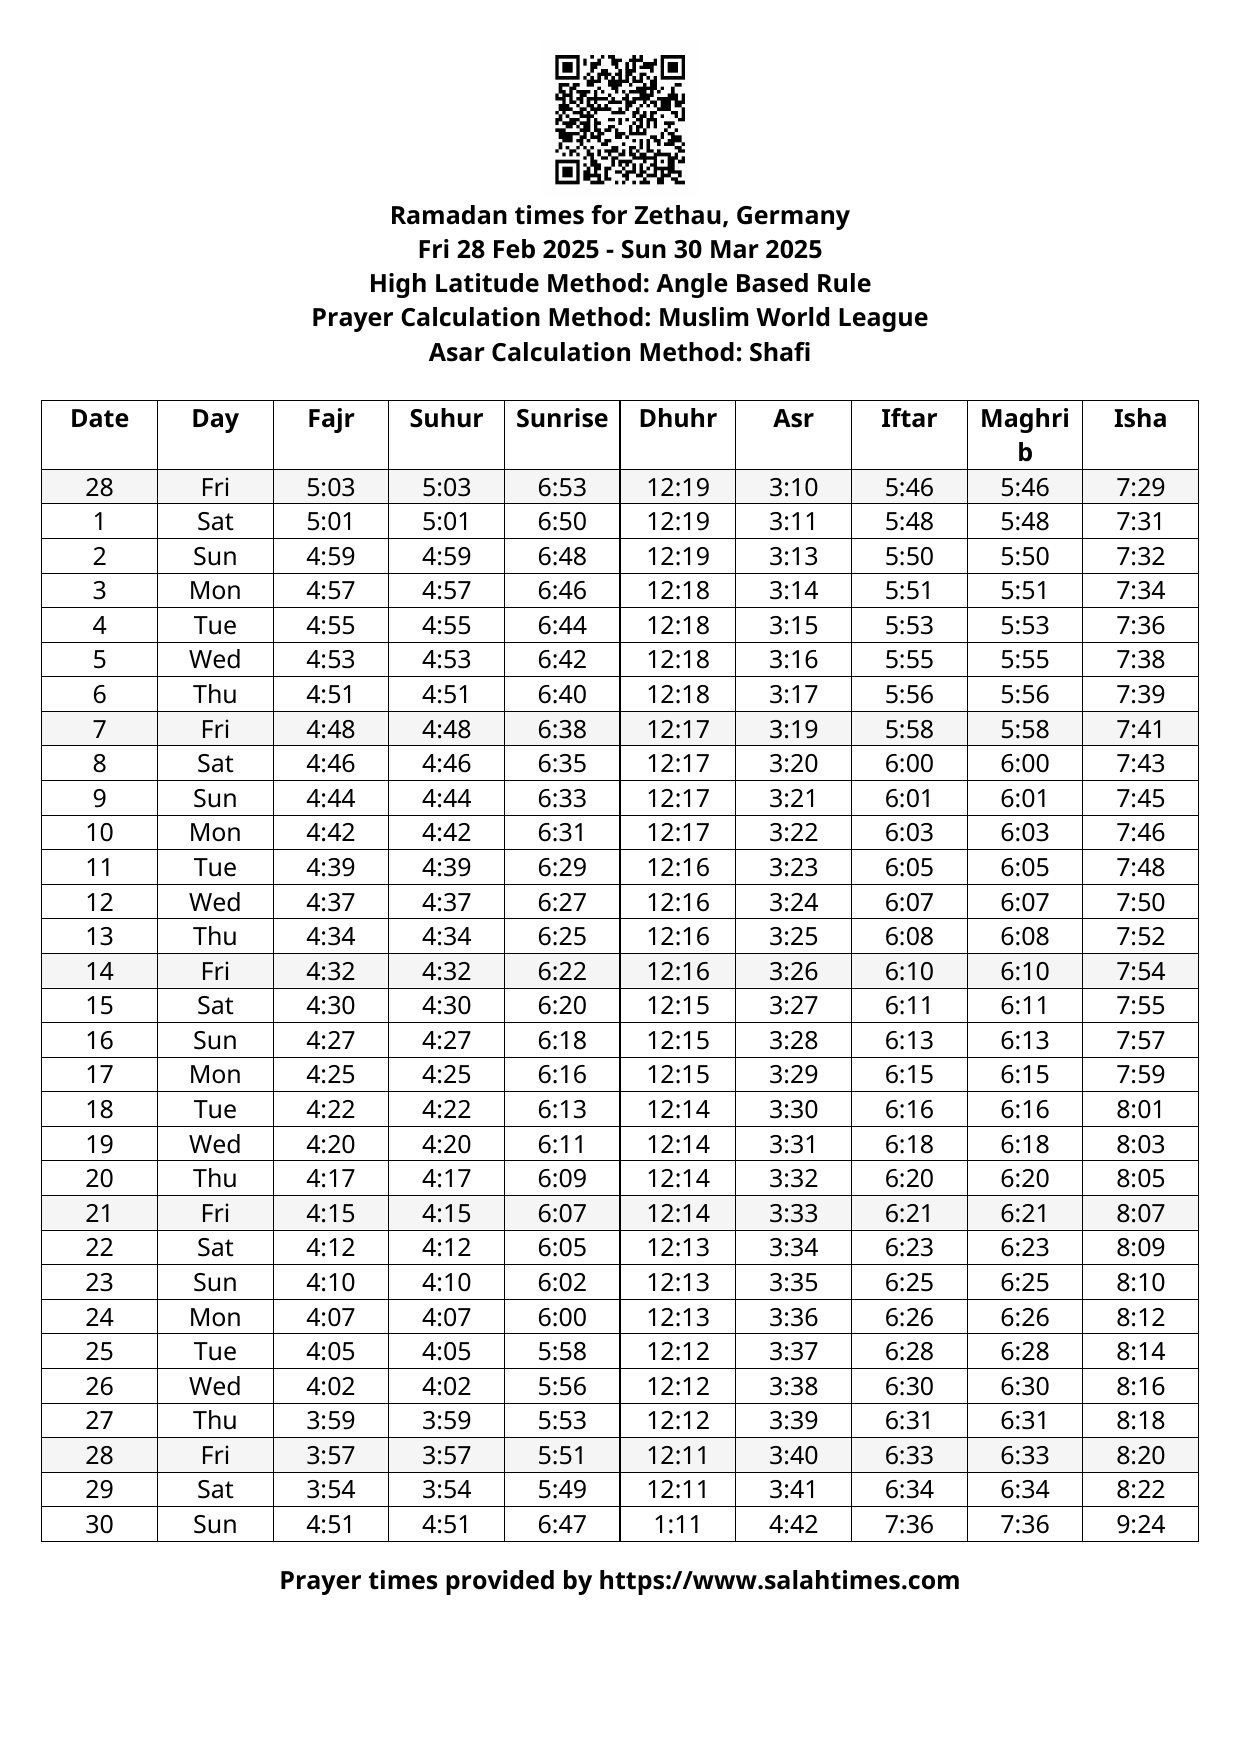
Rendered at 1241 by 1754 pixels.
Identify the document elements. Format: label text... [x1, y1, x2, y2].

table_cell 6:15 [852, 1058, 967, 1091]
table_cell 4:20 [274, 1127, 388, 1160]
table_cell 4:42 [389, 816, 504, 849]
table_cell 6:42 [505, 643, 619, 676]
table_cell 6:07 [852, 885, 967, 918]
table_cell 4:51 [274, 1507, 388, 1541]
table_cell 5:51 [505, 1438, 619, 1472]
table_cell 8:07 [1083, 1196, 1198, 1229]
table_cell Thu [158, 1404, 273, 1437]
table_cell 16 [42, 1023, 157, 1057]
table_cell 23 [42, 1265, 157, 1299]
table_cell 6:33 [968, 1438, 1082, 1472]
table_cell 6:33 [505, 781, 619, 814]
table_cell 4:07 [389, 1300, 504, 1333]
table_cell 27 [42, 1404, 157, 1437]
table_cell 12:18 [621, 608, 735, 642]
table_cell 6:00 [505, 1300, 619, 1333]
table_cell 4:39 [389, 850, 504, 884]
table_cell Thu [158, 1161, 273, 1195]
table_cell 3:38 [736, 1369, 851, 1402]
table_cell 7:36 [968, 1507, 1082, 1541]
table_cell 4:17 [389, 1161, 504, 1195]
table_cell 7:45 [1083, 781, 1198, 814]
table_cell 6:30 [968, 1369, 1082, 1402]
table_cell 5:50 [852, 539, 967, 572]
table_cell 7:52 [1083, 919, 1198, 953]
table_cell 3:37 [736, 1334, 851, 1368]
table_cell 12:16 [621, 954, 735, 987]
table_cell Sun [158, 539, 273, 572]
table_cell 12:14 [621, 1196, 735, 1229]
table_cell 3:28 [736, 1023, 851, 1057]
table_cell 12:15 [621, 1058, 735, 1091]
table_cell Fri [158, 470, 273, 503]
table_cell 12:17 [621, 712, 735, 745]
table_cell 3:20 [736, 746, 851, 780]
table_cell 8:20 [1083, 1438, 1198, 1472]
table_cell 12:14 [621, 1092, 735, 1126]
table_cell 5:55 [968, 643, 1082, 676]
table_cell 12:14 [621, 1127, 735, 1160]
table_cell 3:21 [736, 781, 851, 814]
table_cell 12:12 [621, 1404, 735, 1437]
table_cell 6:28 [968, 1334, 1082, 1368]
table_cell 4:10 [274, 1265, 388, 1299]
table_cell 8:10 [1083, 1265, 1198, 1299]
table_cell 6:46 [505, 574, 619, 607]
table_cell 12:19 [621, 470, 735, 503]
table_cell Thu [158, 677, 273, 711]
table_cell 6:10 [968, 954, 1082, 987]
table_cell 6:44 [505, 608, 619, 642]
table_cell 6:07 [505, 1196, 619, 1229]
table_cell 12:16 [621, 850, 735, 884]
table_cell 3:54 [274, 1473, 388, 1506]
table_cell 6:21 [968, 1196, 1082, 1229]
table_cell 4:22 [389, 1092, 504, 1126]
table_cell 6:23 [852, 1231, 967, 1264]
table_cell 4:46 [389, 746, 504, 780]
table_cell 7:46 [1083, 816, 1198, 849]
table_cell 6:34 [968, 1473, 1082, 1506]
table_header Day [158, 401, 273, 469]
table_cell 4:34 [274, 919, 388, 953]
table_cell Sun [158, 1023, 273, 1057]
table_cell 5:48 [852, 504, 967, 538]
table_cell 6:13 [852, 1023, 967, 1057]
table_cell Fri [158, 712, 273, 745]
table_header Maghrib [968, 401, 1082, 469]
table_cell Mon [158, 1058, 273, 1091]
table_cell Sun [158, 781, 273, 814]
table_header Isha [1083, 401, 1198, 469]
table_cell 12:19 [621, 504, 735, 538]
table_cell 6:10 [852, 954, 967, 987]
table_cell 4:57 [389, 574, 504, 607]
table_cell 6:26 [968, 1300, 1082, 1333]
table_cell 12:16 [621, 919, 735, 953]
table_cell 7:39 [1083, 677, 1198, 711]
table_cell 4:20 [389, 1127, 504, 1160]
table_cell 4:44 [274, 781, 388, 814]
table_cell 6:15 [968, 1058, 1082, 1091]
table_cell 19 [42, 1127, 157, 1160]
table_cell 3:13 [736, 539, 851, 572]
table_cell 14 [42, 954, 157, 987]
table_cell 5:53 [852, 608, 967, 642]
table_cell Wed [158, 1369, 273, 1402]
table_cell 4:25 [274, 1058, 388, 1091]
table_cell 6:11 [968, 989, 1082, 1022]
table_cell 4:05 [389, 1334, 504, 1368]
table_cell 4:27 [274, 1023, 388, 1057]
table_cell 6:02 [505, 1265, 619, 1299]
table_cell 6:22 [505, 954, 619, 987]
table_cell 6:25 [852, 1265, 967, 1299]
table_cell 5:46 [852, 470, 967, 503]
table_cell Wed [158, 885, 273, 918]
table_cell 5:50 [968, 539, 1082, 572]
table_cell 9 [42, 781, 157, 814]
table_cell 6:16 [852, 1092, 967, 1126]
table_cell 13 [42, 919, 157, 953]
table_cell 22 [42, 1231, 157, 1264]
table_cell 4:48 [389, 712, 504, 745]
text Asar Calculation Method: Shafi [42, 334, 1198, 368]
table_cell 7:41 [1083, 712, 1198, 745]
table_cell 3:30 [736, 1092, 851, 1126]
table_cell 3:16 [736, 643, 851, 676]
table_cell 4:30 [274, 989, 388, 1022]
table_cell 5:03 [274, 470, 388, 503]
table_cell 3:14 [736, 574, 851, 607]
table_cell 3:23 [736, 850, 851, 884]
table_cell 6:05 [852, 850, 967, 884]
table_cell 4:07 [274, 1300, 388, 1333]
table_header Dhuhr [621, 401, 735, 469]
table_cell 24 [42, 1300, 157, 1333]
table_cell 6:53 [505, 470, 619, 503]
table_cell 5:03 [389, 470, 504, 503]
table_cell Sat [158, 989, 273, 1022]
table_cell 6:13 [505, 1092, 619, 1126]
table_cell 4:30 [389, 989, 504, 1022]
table_cell 17 [42, 1058, 157, 1091]
table_cell 5:58 [505, 1334, 619, 1368]
table_cell 8:03 [1083, 1127, 1198, 1160]
table_cell 5:01 [274, 504, 388, 538]
table_cell 4:17 [274, 1161, 388, 1195]
table_cell 5:58 [968, 712, 1082, 745]
table_cell 5 [42, 643, 157, 676]
table_cell 1:11 [621, 1507, 735, 1541]
table_cell 4:02 [389, 1369, 504, 1402]
table_cell 7:50 [1083, 885, 1198, 918]
table_cell 2 [42, 539, 157, 572]
table_cell 4:34 [389, 919, 504, 953]
table_header Suhur [389, 401, 504, 469]
table_header Fajr [274, 401, 388, 469]
table_cell 6:01 [968, 781, 1082, 814]
table_cell 12:16 [621, 885, 735, 918]
picture [542, 41, 699, 198]
table_cell Tue [158, 608, 273, 642]
table_cell 3:59 [274, 1404, 388, 1437]
table_cell 5:46 [968, 470, 1082, 503]
table_cell 6:01 [852, 781, 967, 814]
table_cell 3:33 [736, 1196, 851, 1229]
table_cell 6:26 [852, 1300, 967, 1333]
table_cell Thu [158, 919, 273, 953]
table_cell 8:14 [1083, 1334, 1198, 1368]
table_cell 7:32 [1083, 539, 1198, 572]
table_cell 6:31 [852, 1404, 967, 1437]
table_cell 6:18 [852, 1127, 967, 1160]
table_cell 6:05 [968, 850, 1082, 884]
table_cell 12:17 [621, 781, 735, 814]
table_cell Fri [158, 1196, 273, 1229]
table_cell 4:32 [274, 954, 388, 987]
table_cell 5:53 [968, 608, 1082, 642]
table_cell 5:56 [852, 677, 967, 711]
table_cell 3:57 [274, 1438, 388, 1472]
table_cell 4:53 [274, 643, 388, 676]
table_cell 5:01 [389, 504, 504, 538]
table_cell 6:08 [968, 919, 1082, 953]
table_cell 3:57 [389, 1438, 504, 1472]
table_cell 12:13 [621, 1231, 735, 1264]
table_cell 3:29 [736, 1058, 851, 1091]
table_cell 3:59 [389, 1404, 504, 1437]
table_cell 28 [42, 1438, 157, 1472]
table_cell 12:15 [621, 989, 735, 1022]
table_cell 4:10 [389, 1265, 504, 1299]
table_header Iftar [852, 401, 967, 469]
table_cell Fri [158, 954, 273, 987]
table_cell 21 [42, 1196, 157, 1229]
table_cell 7:43 [1083, 746, 1198, 780]
table_cell 8:05 [1083, 1161, 1198, 1195]
table_cell 12 [42, 885, 157, 918]
table_cell Mon [158, 816, 273, 849]
table_cell 7:55 [1083, 989, 1198, 1022]
table_cell 6:20 [968, 1161, 1082, 1195]
table_cell 7:34 [1083, 574, 1198, 607]
table_cell 12:18 [621, 677, 735, 711]
table_cell 6:31 [505, 816, 619, 849]
table_cell 5:56 [968, 677, 1082, 711]
table_cell 10 [42, 816, 157, 849]
table_cell 20 [42, 1161, 157, 1195]
table_cell 8:12 [1083, 1300, 1198, 1333]
table_cell 1 [42, 504, 157, 538]
table_cell 6:40 [505, 677, 619, 711]
table_cell 8:18 [1083, 1404, 1198, 1437]
table_cell 3:22 [736, 816, 851, 849]
table_cell 4:42 [274, 816, 388, 849]
table_cell 4:22 [274, 1092, 388, 1126]
table_cell Sat [158, 1231, 273, 1264]
table_cell 6:03 [968, 816, 1082, 849]
table_cell 4:51 [389, 677, 504, 711]
text Prayer Calculation Method: Muslim World League [42, 300, 1198, 334]
table_cell 12:11 [621, 1438, 735, 1472]
table_cell 25 [42, 1334, 157, 1368]
table_cell Sat [158, 1473, 273, 1506]
table_cell 7:38 [1083, 643, 1198, 676]
table_cell 6:28 [852, 1334, 967, 1368]
table_cell 4:12 [274, 1231, 388, 1264]
table_cell 6:31 [968, 1404, 1082, 1437]
table_cell 4:27 [389, 1023, 504, 1057]
table_cell 3:10 [736, 470, 851, 503]
table_cell 7:48 [1083, 850, 1198, 884]
table_cell 4:15 [389, 1196, 504, 1229]
table_cell 6:50 [505, 504, 619, 538]
table_cell 3:35 [736, 1265, 851, 1299]
table_cell 6:18 [968, 1127, 1082, 1160]
table_cell 6:25 [505, 919, 619, 953]
text Prayer times provided by https://www.salahtimes.com [42, 1563, 1198, 1597]
table_cell 4:02 [274, 1369, 388, 1402]
table_cell 3:19 [736, 712, 851, 745]
table_cell 6:20 [505, 989, 619, 1022]
table_cell 3:17 [736, 677, 851, 711]
table_cell 29 [42, 1473, 157, 1506]
table_cell 6:13 [968, 1023, 1082, 1057]
table_cell 5:51 [968, 574, 1082, 607]
table_cell 6:23 [968, 1231, 1082, 1264]
table_cell 7:29 [1083, 470, 1198, 503]
table_cell 4:39 [274, 850, 388, 884]
table_cell 3:15 [736, 608, 851, 642]
table_cell 6:03 [852, 816, 967, 849]
table_cell 28 [42, 470, 157, 503]
table_cell 4:55 [274, 608, 388, 642]
table_cell 9:24 [1083, 1507, 1198, 1541]
text High Latitude Method: Angle Based Rule [42, 266, 1198, 300]
table_cell 12:18 [621, 643, 735, 676]
table_cell 5:51 [852, 574, 967, 607]
table_cell Sat [158, 504, 273, 538]
table_cell 8:01 [1083, 1092, 1198, 1126]
table_cell 6:25 [968, 1265, 1082, 1299]
table_cell 4:05 [274, 1334, 388, 1368]
table_cell 12:12 [621, 1334, 735, 1368]
table_cell 3:41 [736, 1473, 851, 1506]
table_cell 3:32 [736, 1161, 851, 1195]
table_cell 6:33 [852, 1438, 967, 1472]
table_header Date [42, 401, 157, 469]
table_cell 3:27 [736, 989, 851, 1022]
table_cell 5:56 [505, 1369, 619, 1402]
table_cell 3:25 [736, 919, 851, 953]
table_cell 4:15 [274, 1196, 388, 1229]
table_cell 6:34 [852, 1473, 967, 1506]
table_cell 5:55 [852, 643, 967, 676]
table_cell 3:26 [736, 954, 851, 987]
table_cell 6:20 [852, 1161, 967, 1195]
table_cell 5:48 [968, 504, 1082, 538]
table_cell Tue [158, 1334, 273, 1368]
table_cell 3:24 [736, 885, 851, 918]
table_cell 12:13 [621, 1265, 735, 1299]
table_cell 4:25 [389, 1058, 504, 1091]
table_cell 5:49 [505, 1473, 619, 1506]
table_cell 3:39 [736, 1404, 851, 1437]
table_cell 6:00 [852, 746, 967, 780]
table_cell 7:57 [1083, 1023, 1198, 1057]
table_cell 12:14 [621, 1161, 735, 1195]
table_cell 4:59 [274, 539, 388, 572]
table_cell 6:29 [505, 850, 619, 884]
table_cell 8:09 [1083, 1231, 1198, 1264]
table_header Sunrise [505, 401, 619, 469]
table_cell Tue [158, 850, 273, 884]
text Ramadan times for Zethau, Germany [42, 198, 1198, 232]
table_cell 3:54 [389, 1473, 504, 1506]
table_cell 6:11 [852, 989, 967, 1022]
table_cell 30 [42, 1507, 157, 1541]
table_cell 8:16 [1083, 1369, 1198, 1402]
table_cell 12:19 [621, 539, 735, 572]
table_cell 4:44 [389, 781, 504, 814]
table_cell 15 [42, 989, 157, 1022]
table_cell 6:07 [968, 885, 1082, 918]
table_cell 4:37 [389, 885, 504, 918]
table_cell 4:42 [736, 1507, 851, 1541]
text Fri 28 Feb 2025 - Sun 30 Mar 2025 [42, 232, 1198, 266]
table_cell 3:11 [736, 504, 851, 538]
table_cell Fri [158, 1438, 273, 1472]
table_cell 12:13 [621, 1300, 735, 1333]
table_cell 8 [42, 746, 157, 780]
table_cell Wed [158, 1127, 273, 1160]
table_cell 6:08 [852, 919, 967, 953]
table_cell 7:59 [1083, 1058, 1198, 1091]
table_cell Sat [158, 746, 273, 780]
table_cell 3:34 [736, 1231, 851, 1264]
table_cell 4:48 [274, 712, 388, 745]
table_cell 18 [42, 1092, 157, 1126]
table_cell 6:11 [505, 1127, 619, 1160]
table_cell 6:05 [505, 1231, 619, 1264]
table_cell Sun [158, 1265, 273, 1299]
table_cell 6:16 [968, 1092, 1082, 1126]
table_cell 3:31 [736, 1127, 851, 1160]
table_cell 4:59 [389, 539, 504, 572]
table_cell 4:37 [274, 885, 388, 918]
table_cell 6:38 [505, 712, 619, 745]
table_cell 3:40 [736, 1438, 851, 1472]
table_cell 4 [42, 608, 157, 642]
table_cell Wed [158, 643, 273, 676]
table_cell 12:15 [621, 1023, 735, 1057]
table_cell 12:18 [621, 574, 735, 607]
table_cell 7 [42, 712, 157, 745]
table_cell Mon [158, 1300, 273, 1333]
table_cell 6:00 [968, 746, 1082, 780]
table_cell 6:21 [852, 1196, 967, 1229]
table_cell 4:46 [274, 746, 388, 780]
table_cell 8:22 [1083, 1473, 1198, 1506]
table_cell 4:57 [274, 574, 388, 607]
table_cell 6:16 [505, 1058, 619, 1091]
table_cell 4:12 [389, 1231, 504, 1264]
table_cell 6:09 [505, 1161, 619, 1195]
table_cell Tue [158, 1092, 273, 1126]
table_cell 4:55 [389, 608, 504, 642]
table_cell 4:51 [389, 1507, 504, 1541]
table_cell 4:53 [389, 643, 504, 676]
table_cell 11 [42, 850, 157, 884]
table_cell 4:51 [274, 677, 388, 711]
table_cell 6:27 [505, 885, 619, 918]
table_header Asr [736, 401, 851, 469]
table_cell 12:17 [621, 816, 735, 849]
table_cell 7:36 [1083, 608, 1198, 642]
table_cell 5:58 [852, 712, 967, 745]
table_cell 26 [42, 1369, 157, 1402]
table_cell 6:30 [852, 1369, 967, 1402]
table_cell 12:17 [621, 746, 735, 780]
table_cell 7:36 [852, 1507, 967, 1541]
table_cell Sun [158, 1507, 273, 1541]
table_cell 4:32 [389, 954, 504, 987]
table_cell 5:53 [505, 1404, 619, 1437]
table_cell 12:12 [621, 1369, 735, 1402]
table_cell Mon [158, 574, 273, 607]
table_cell 7:31 [1083, 504, 1198, 538]
table_cell 12:11 [621, 1473, 735, 1506]
table_cell 3:36 [736, 1300, 851, 1333]
table_cell 6:18 [505, 1023, 619, 1057]
table_cell 6:35 [505, 746, 619, 780]
table_cell 3 [42, 574, 157, 607]
table_cell 6 [42, 677, 157, 711]
table_cell 6:48 [505, 539, 619, 572]
table_cell 7:54 [1083, 954, 1198, 987]
table_cell 6:47 [505, 1507, 619, 1541]
